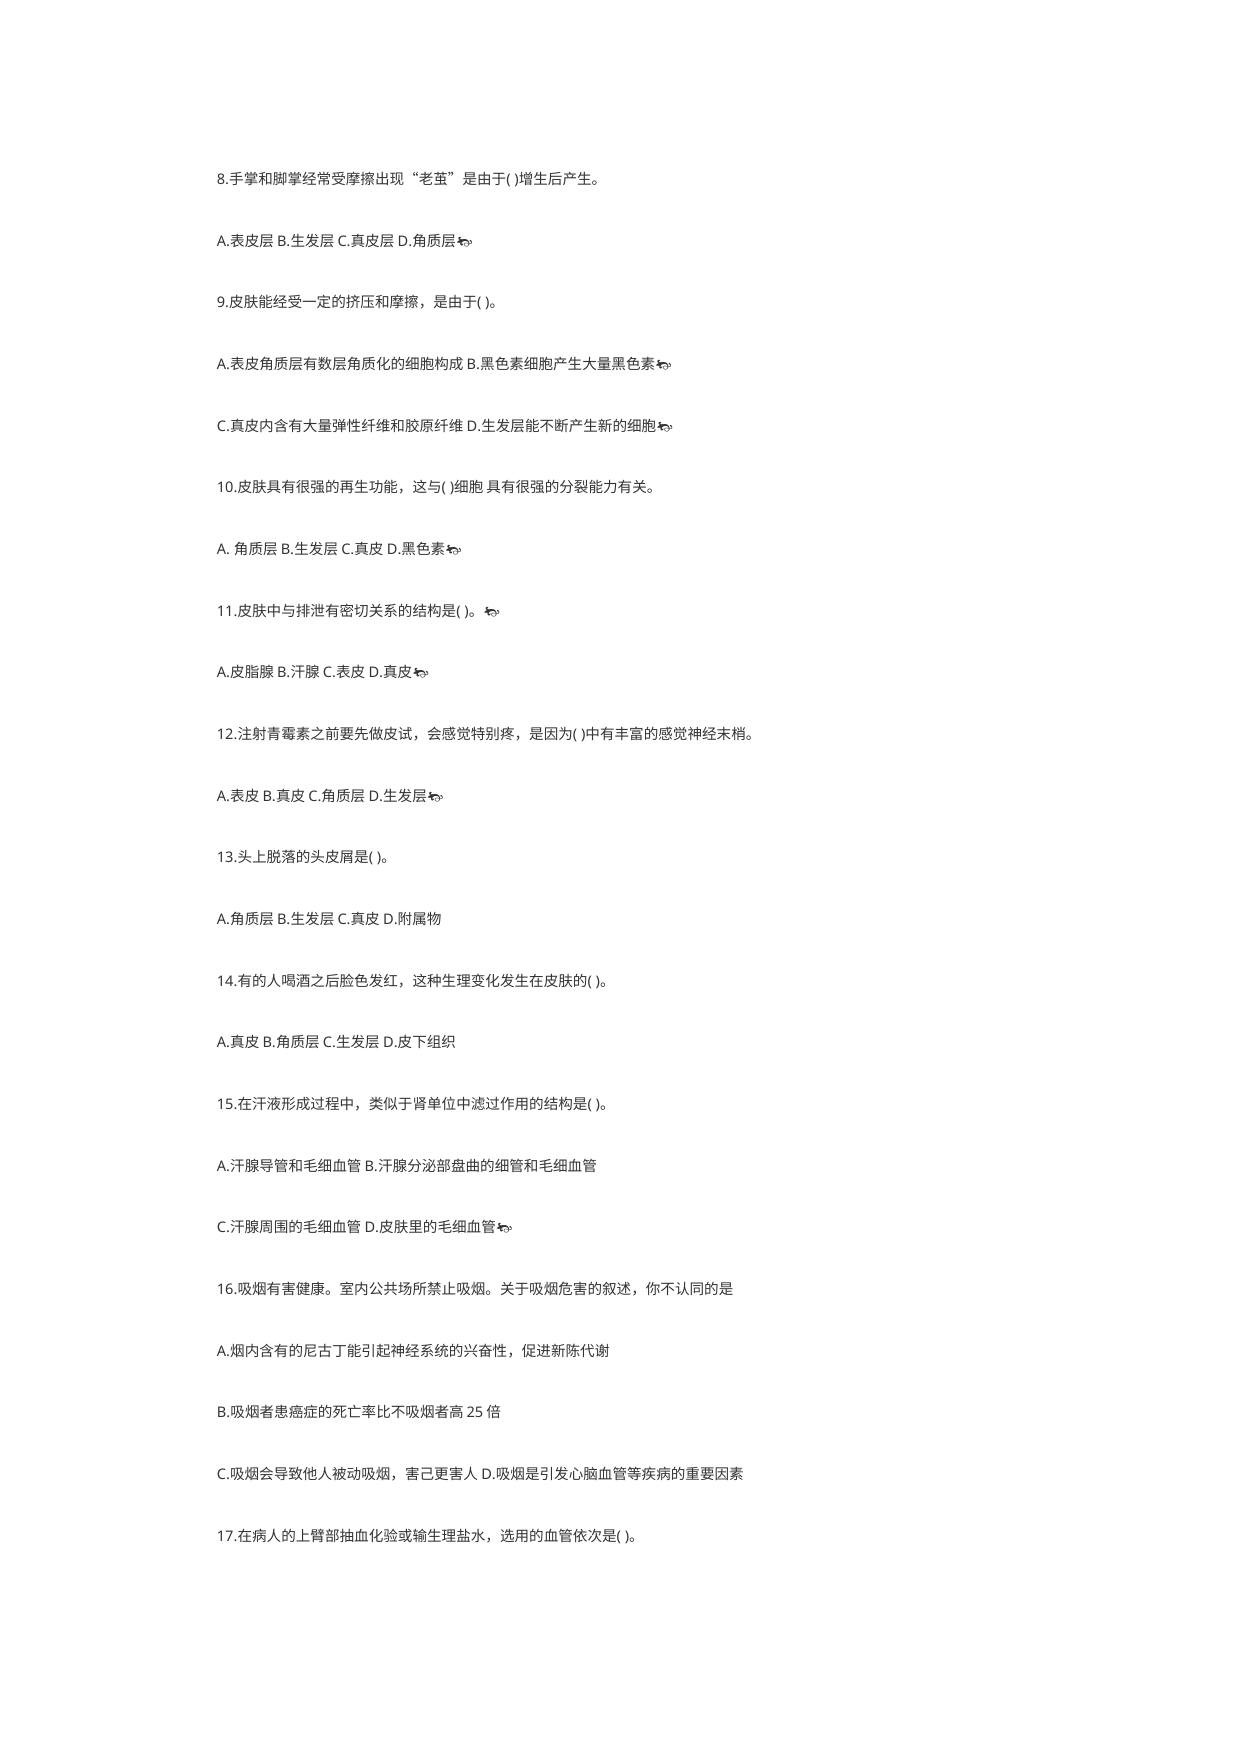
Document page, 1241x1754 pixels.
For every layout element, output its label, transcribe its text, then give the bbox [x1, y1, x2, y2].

text 16.吸烟有害健康。室内公共场所禁止吸烟。关于吸烟危害的叙述，你不认同的是 [187, 1272, 1053, 1304]
text B.吸烟者患癌症的死亡率比不吸烟者高25倍 [187, 1395, 1053, 1428]
text 17.在病人的上臂部抽血化验或输生理盐水，选用的血管依次是( )。 [187, 1519, 1053, 1551]
text 11.皮肤中与排泄有密切关系的结构是( )。 [187, 594, 1053, 626]
text 10.皮肤具有很强的再生功能，这与( )细胞 具有很强的分裂能力有关。 [187, 470, 1053, 503]
text A.汗腺导管和毛细血管 B.汗腺分泌部盘曲的细管和毛细血管 [187, 1149, 1053, 1181]
text A.角质层 B.生发层 C.真皮 D.附属物 [187, 902, 1053, 934]
text 12.注射青霉素之前要先做皮试，会感觉特别疼，是因为( )中有丰富的感觉神经末梢。 [187, 717, 1053, 749]
text A.表皮角质层有数层角质化的细胞构成 B.黑色素细胞产生大量黑色素 [187, 347, 1053, 379]
text A.烟内含有的尼古丁能引起神经系统的兴奋性，促进新陈代谢 [187, 1334, 1053, 1366]
text C.汗腺周围的毛细血管 D.皮肤里的毛细血管 [187, 1210, 1053, 1243]
text 14.有的人喝酒之后脸色发红，这种生理变化发生在皮肤的( )。 [187, 964, 1053, 996]
text C.吸烟会导致他人被动吸烟，害己更害人 D.吸烟是引发心脑血管等疾病的重要因素 [187, 1457, 1053, 1489]
text 9.皮肤能经受一定的挤压和摩擦，是由于( )。 [187, 285, 1053, 318]
text 13.头上脱落的头皮屑是( )。 [187, 840, 1053, 873]
text A.表皮 B.真皮 C.角质层 D.生发层 [187, 779, 1053, 811]
text 15.在汗液形成过程中，类似于肾单位中滤过作用的结构是( )。 [187, 1087, 1053, 1119]
text A.皮脂腺 B.汗腺 C.表皮 D.真皮 [187, 655, 1053, 688]
text A.真皮 B.角质层 C.生发层 D.皮下组织 [187, 1025, 1053, 1058]
text 8.手掌和脚掌经常受摩擦出现“老茧”是由于( )增生后产生。 [187, 162, 1053, 194]
text A.表皮层 B.生发层 C.真皮层 D.角质层 [187, 224, 1053, 256]
text C.真皮内含有大量弹性纤维和胶原纤维 D.生发层能不断产生新的细胞 [187, 409, 1053, 441]
text A. 角质层 B.生发层 C.真皮 D.黑色素 [187, 532, 1053, 564]
